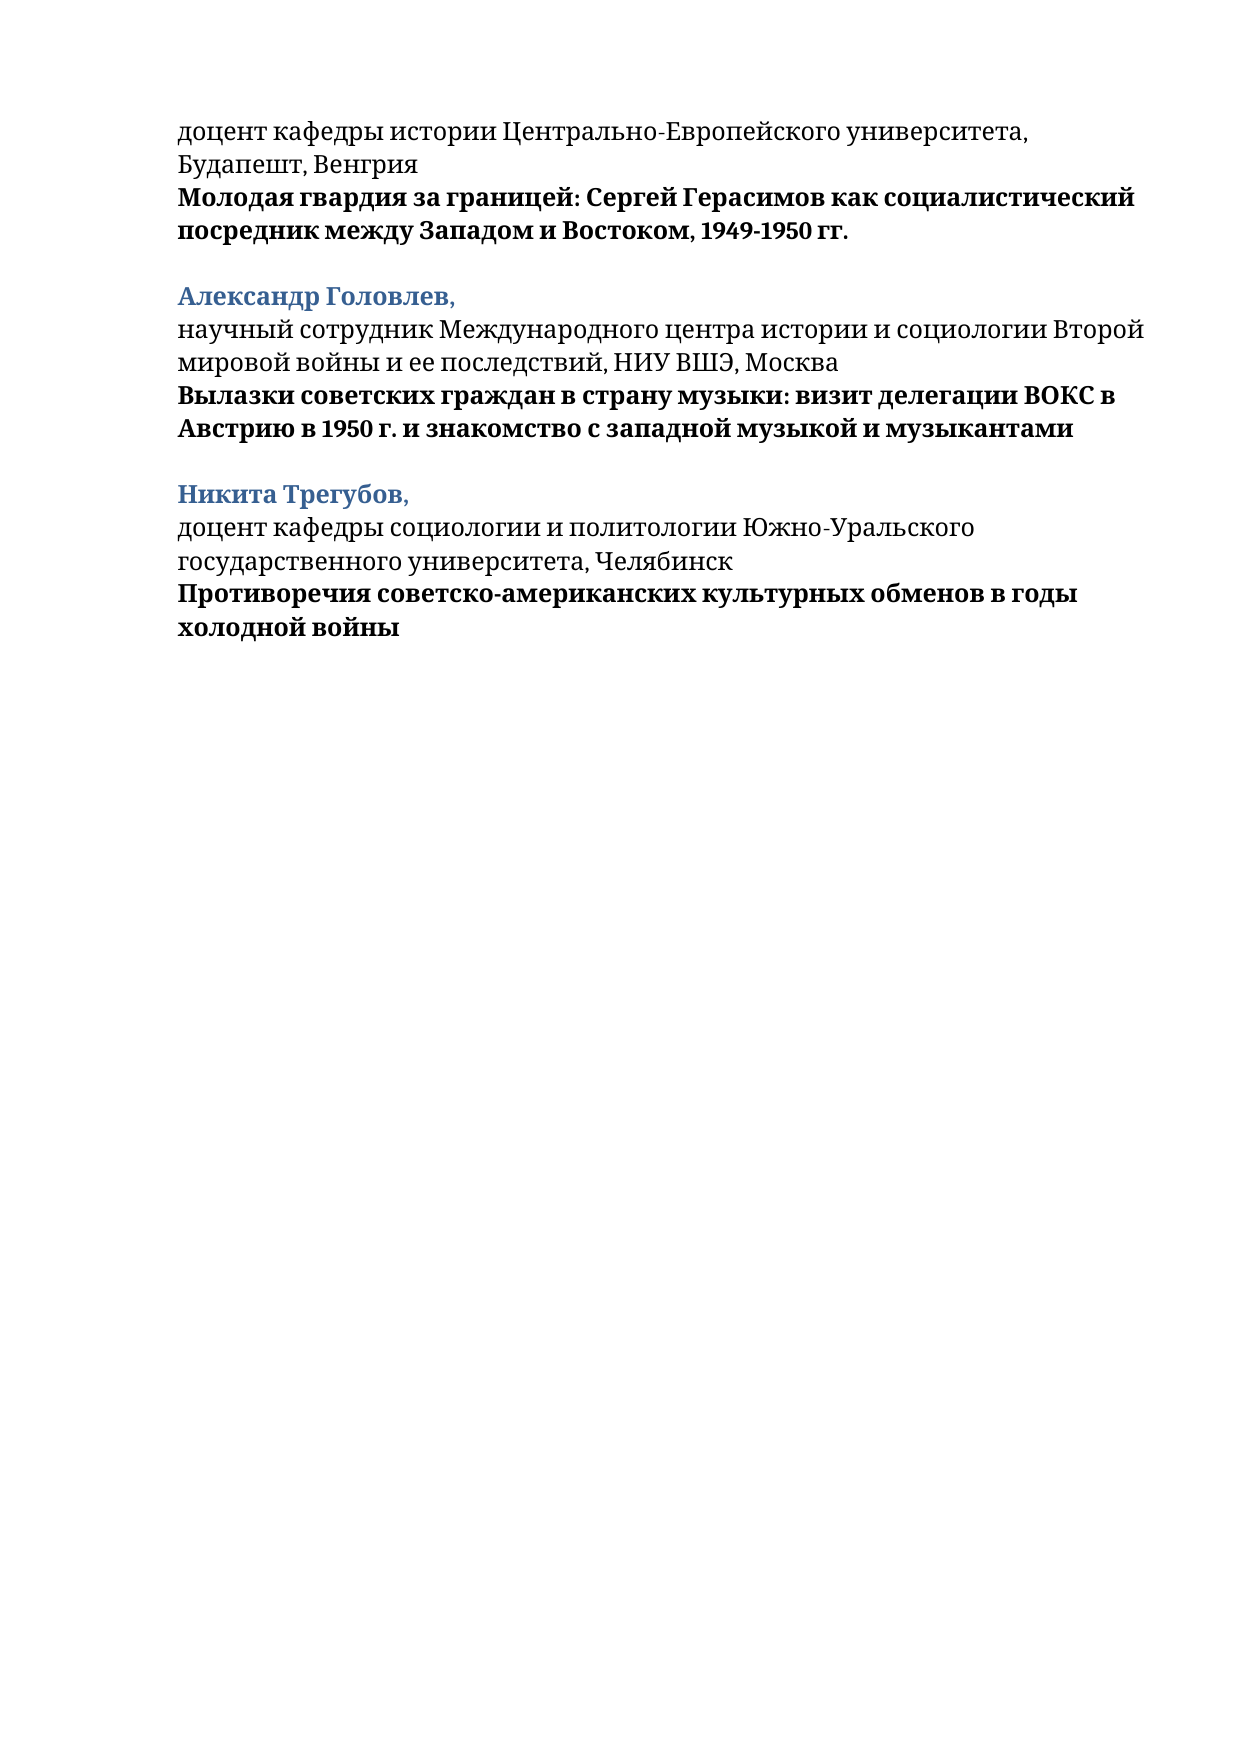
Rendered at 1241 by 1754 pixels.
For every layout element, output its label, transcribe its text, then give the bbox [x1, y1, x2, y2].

text Вылазки советских граждан в страну музыки: визит делегации ВОКС в Австрию в 1950 г. и знакомство с западной музыкой и музыкантами [177, 382, 1152, 444]
text доцент кафедры истории Центрально-Европейского университета, Будапешт, Венгрия [177, 118, 1152, 180]
text научный сотрудник Международного центра истории и социологии Второй мировой войны и ее последствий, НИУ ВШЭ, Москва [177, 316, 1152, 378]
text Никита Трегубов, [177, 481, 1152, 510]
text доцент кафедры социологии и политологии Южно-Уральского государственного университета, Челябинск [177, 514, 1152, 576]
text Александр Головлев, [177, 283, 1152, 312]
text Противоречия советско-американских культурных обменов в годы холодной войны [177, 580, 1152, 642]
text Молодая гвардия за границей: Сергей Герасимов как социалистический посредник между Западом и Востоком, 1949-1950 гг. [177, 184, 1152, 246]
